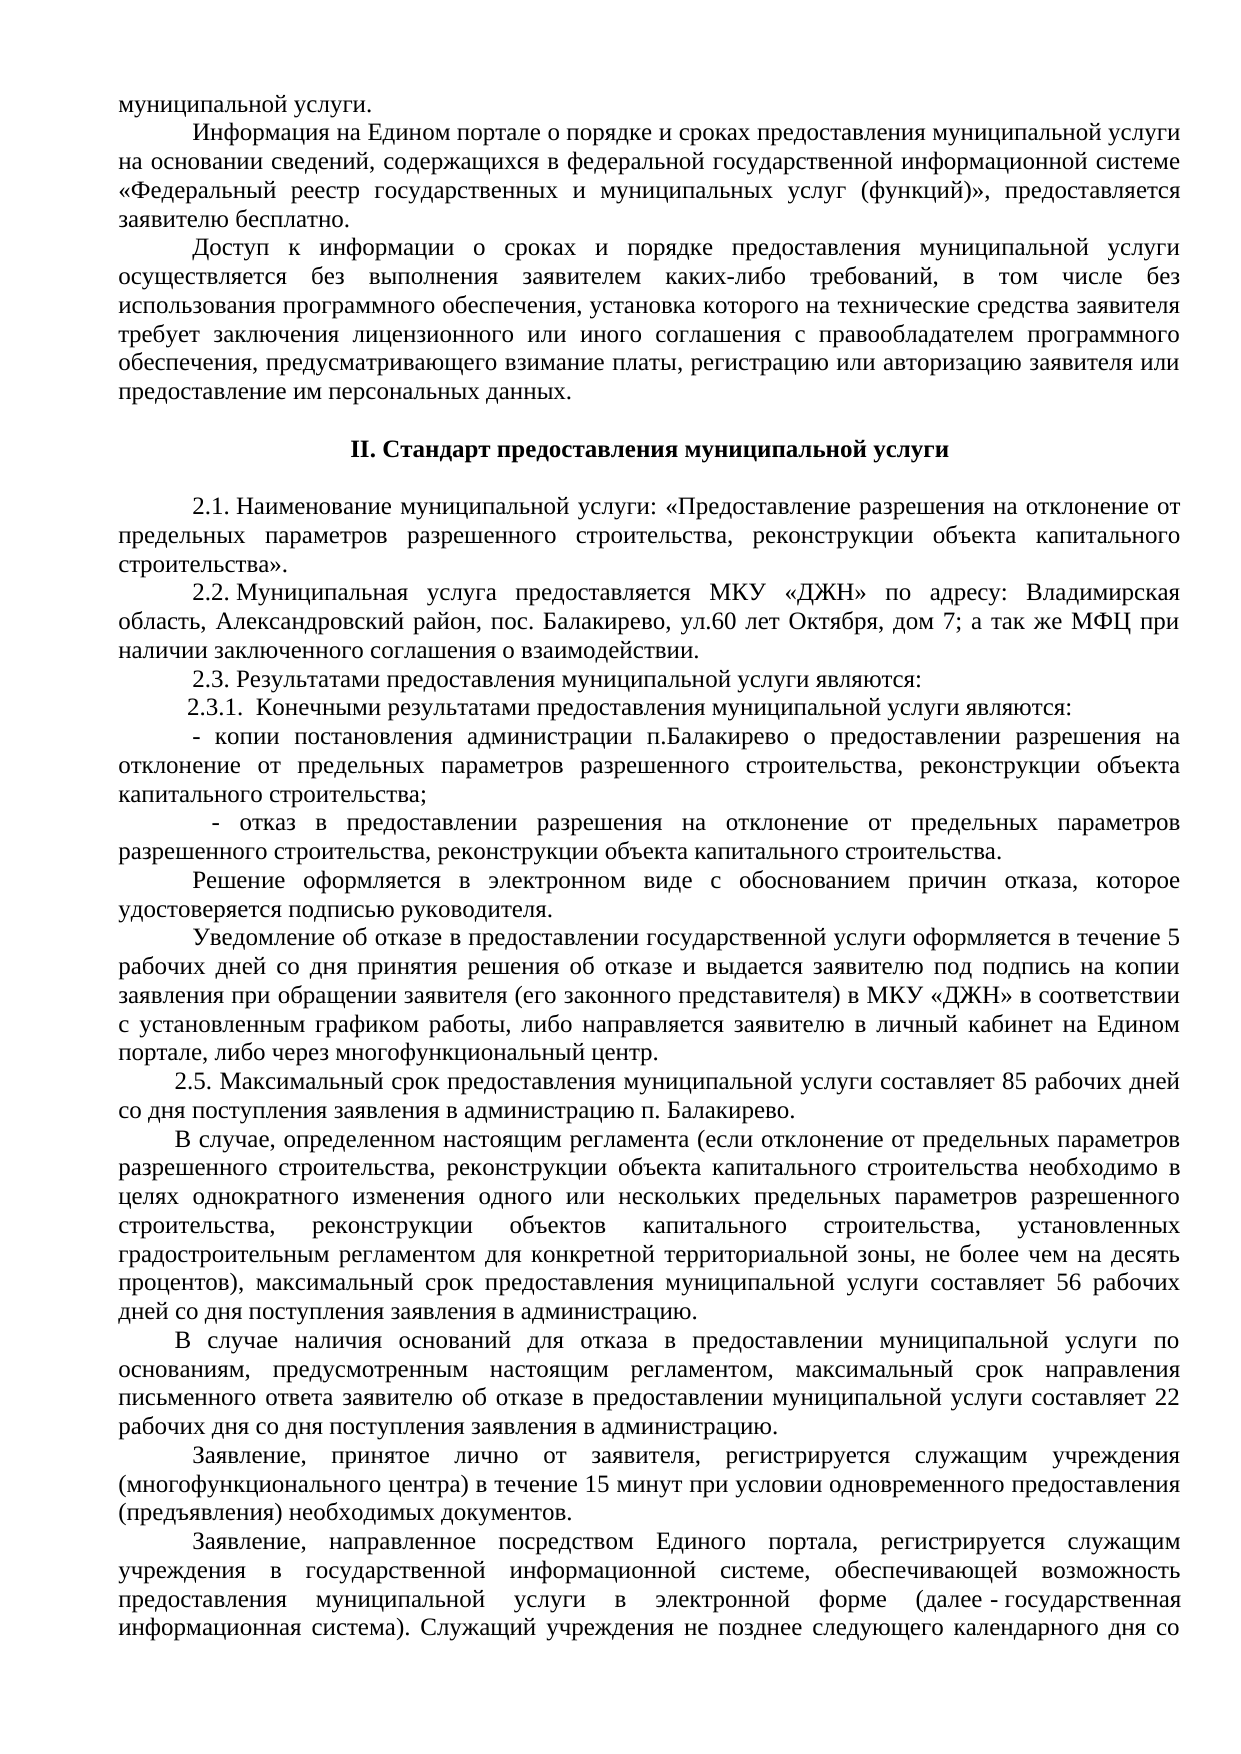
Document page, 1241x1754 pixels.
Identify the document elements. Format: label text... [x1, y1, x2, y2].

text Уведомление об отказе в предоставлении государственной услуги оформляется в течение 5 рабочих дней со дня принятия решения об отказе и выдается заявителю под подпись на копии заявления при обращении заявителя (его законного представителя) в МКУ «ДЖН» в соответствии с установленным графиком работы, либо направляется заявителю в личный кабинет на Едином портале, либо через многофункциональный центр. [118, 922, 1181, 1066]
text 2.5. Максимальный срок предоставления муниципальной услуги составляет 85 рабочих дней со дня поступления заявления в администрацию п. Балакирево. [118, 1066, 1181, 1124]
text 2.3.1. Конечными результатами предоставления муниципальной услуги являются: [118, 692, 1181, 721]
text 2.1. Наименование муниципальной услуги: «Предоставление разрешения на отклонение от предельных параметров разрешенного строительства, реконструкции объекта капитального строительства». [118, 491, 1181, 577]
text - копии постановления администрации п.Балакирево о предоставлении разрешения на отклонение от предельных параметров разрешенного строительства, реконструкции объекта капитального строительства; [118, 721, 1181, 807]
text Решение оформляется в электронном виде с обоснованием причин отказа, которое удостоверяется подписью руководителя. [118, 865, 1181, 922]
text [118, 89, 1181, 117]
text - отказ в предоставлении разрешения на отклонение от предельных параметров разрешенного строительства, реконструкции объекта капитального строительства. [118, 807, 1181, 865]
text 2.3. Результатами предоставления муниципальной услуги являются: [118, 664, 1181, 692]
text Заявление, принятое лично от заявителя, регистрируется служащим учреждения (многофункционального центра) в течение 15 минут при условии одновременного предоставления (предъявления) необходимых документов. [118, 1440, 1181, 1526]
text 2.2. Муниципальная услуга предоставляется МКУ «ДЖН» по адресу: Владимирская область, Александровский район, пос. Балакирево, ул.60 лет Октября, дом 7; а так же МФЦ при наличии заключенного соглашения о взаимодействии. [118, 577, 1181, 664]
text Информация на Едином портале о порядке и сроках предоставления муниципальной услуги на основании сведений, содержащихся в федеральной государственной информационной системе «Федеральный реестр государственных и муниципальных услуг (функций)», предоставляется заявителю бесплатно. [118, 117, 1181, 232]
title II. Стандарт предоставления муниципальной услуги [118, 434, 1181, 462]
text В случае, определенном настоящим регламента (если отклонение от предельных параметров разрешенного строительства, реконструкции объекта капитального строительства необходимо в целях однократного изменения одного или нескольких предельных параметров разрешенного строительства, реконструкции объектов капитального строительства, установленных градостроительным регламентом для конкретной территориальной зоны, не более чем на десять процентов), максимальный срок предоставления муниципальной услуги составляет 56 рабочих дней со дня поступления заявления в администрацию. [118, 1124, 1181, 1325]
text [118, 1526, 1181, 1641]
text В случае наличия оснований для отказа в предоставлении муниципальной услуги по основаниям, предусмотренным настоящим регламентом, максимальный срок направления письменного ответа заявителю об отказе в предоставлении муниципальной услуги составляет 22 рабочих дня со дня поступления заявления в администрацию. [118, 1325, 1181, 1440]
text Доступ к информации о сроках и порядке предоставления муниципальной услуги осуществляется без выполнения заявителем каких-либо требований, в том числе без использования программного обеспечения, установка которого на технические средства заявителя требует заключения лицензионного или иного соглашения с правообладателем программного обеспечения, предусматривающего взимание платы, регистрацию или авторизацию заявителя или предоставление им персональных данных. [118, 232, 1181, 405]
